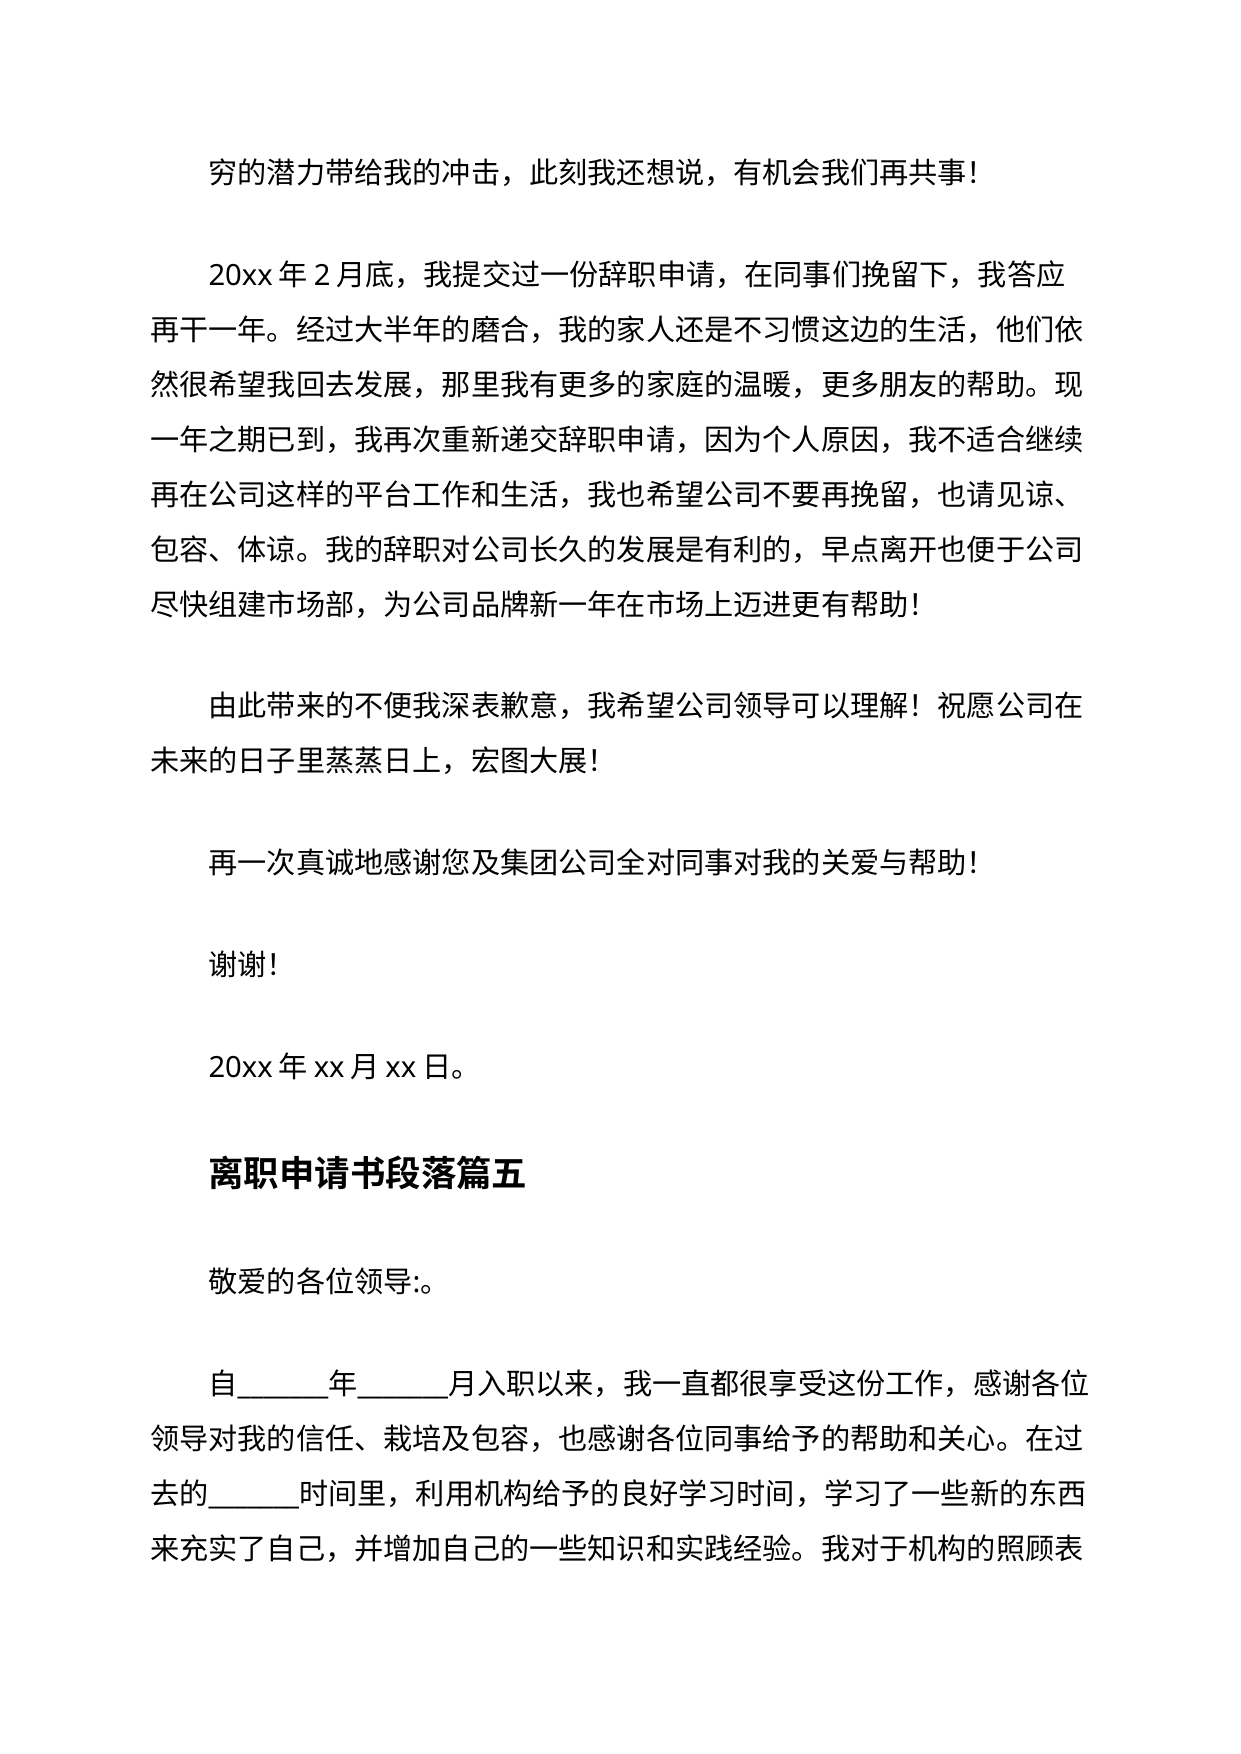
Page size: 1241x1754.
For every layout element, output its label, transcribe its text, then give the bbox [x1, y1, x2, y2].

text 穷的潜力带给我的冲击，此刻我还想说，有机会我们再共事！ [150, 150, 1090, 192]
text 谢谢！ [150, 941, 1090, 984]
text 由此带来的不便我深表歉意，我希望公司领导可以理解！祝愿公司在未来的日子里蒸蒸日上，宏图大展！ [150, 683, 1090, 780]
text 20xx年2月底，我提交过一份辞职申请，在同事们挽留下，我答应再干一年。经过大半年的磨合，我的家人还是不习惯这边的生活，他们依然很希望我回去发展，那里我有更多的家庭的温暖，更多朋友的帮助。现一年之期已到，我再次重新递交辞职申请，因为个人原因，我不适合继续再在公司这样的平台工作和生活，我也希望公司不要再挽留，也请见谅、包容、体谅。我的辞职对公司长久的发展是有利的，早点离开也便于公司尽快组建市场部，为公司品牌新一年在市场上迈进更有帮助！ [150, 252, 1090, 623]
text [150, 1361, 1090, 1568]
text 20xx年xx月xx日。 [150, 1043, 1090, 1086]
text 离职申请书段落篇五 [150, 1145, 1090, 1196]
text 敬爱的各位领导:。 [150, 1259, 1090, 1301]
text 再一次真诚地感谢您及集团公司全对同事对我的关爱与帮助！ [150, 840, 1090, 882]
